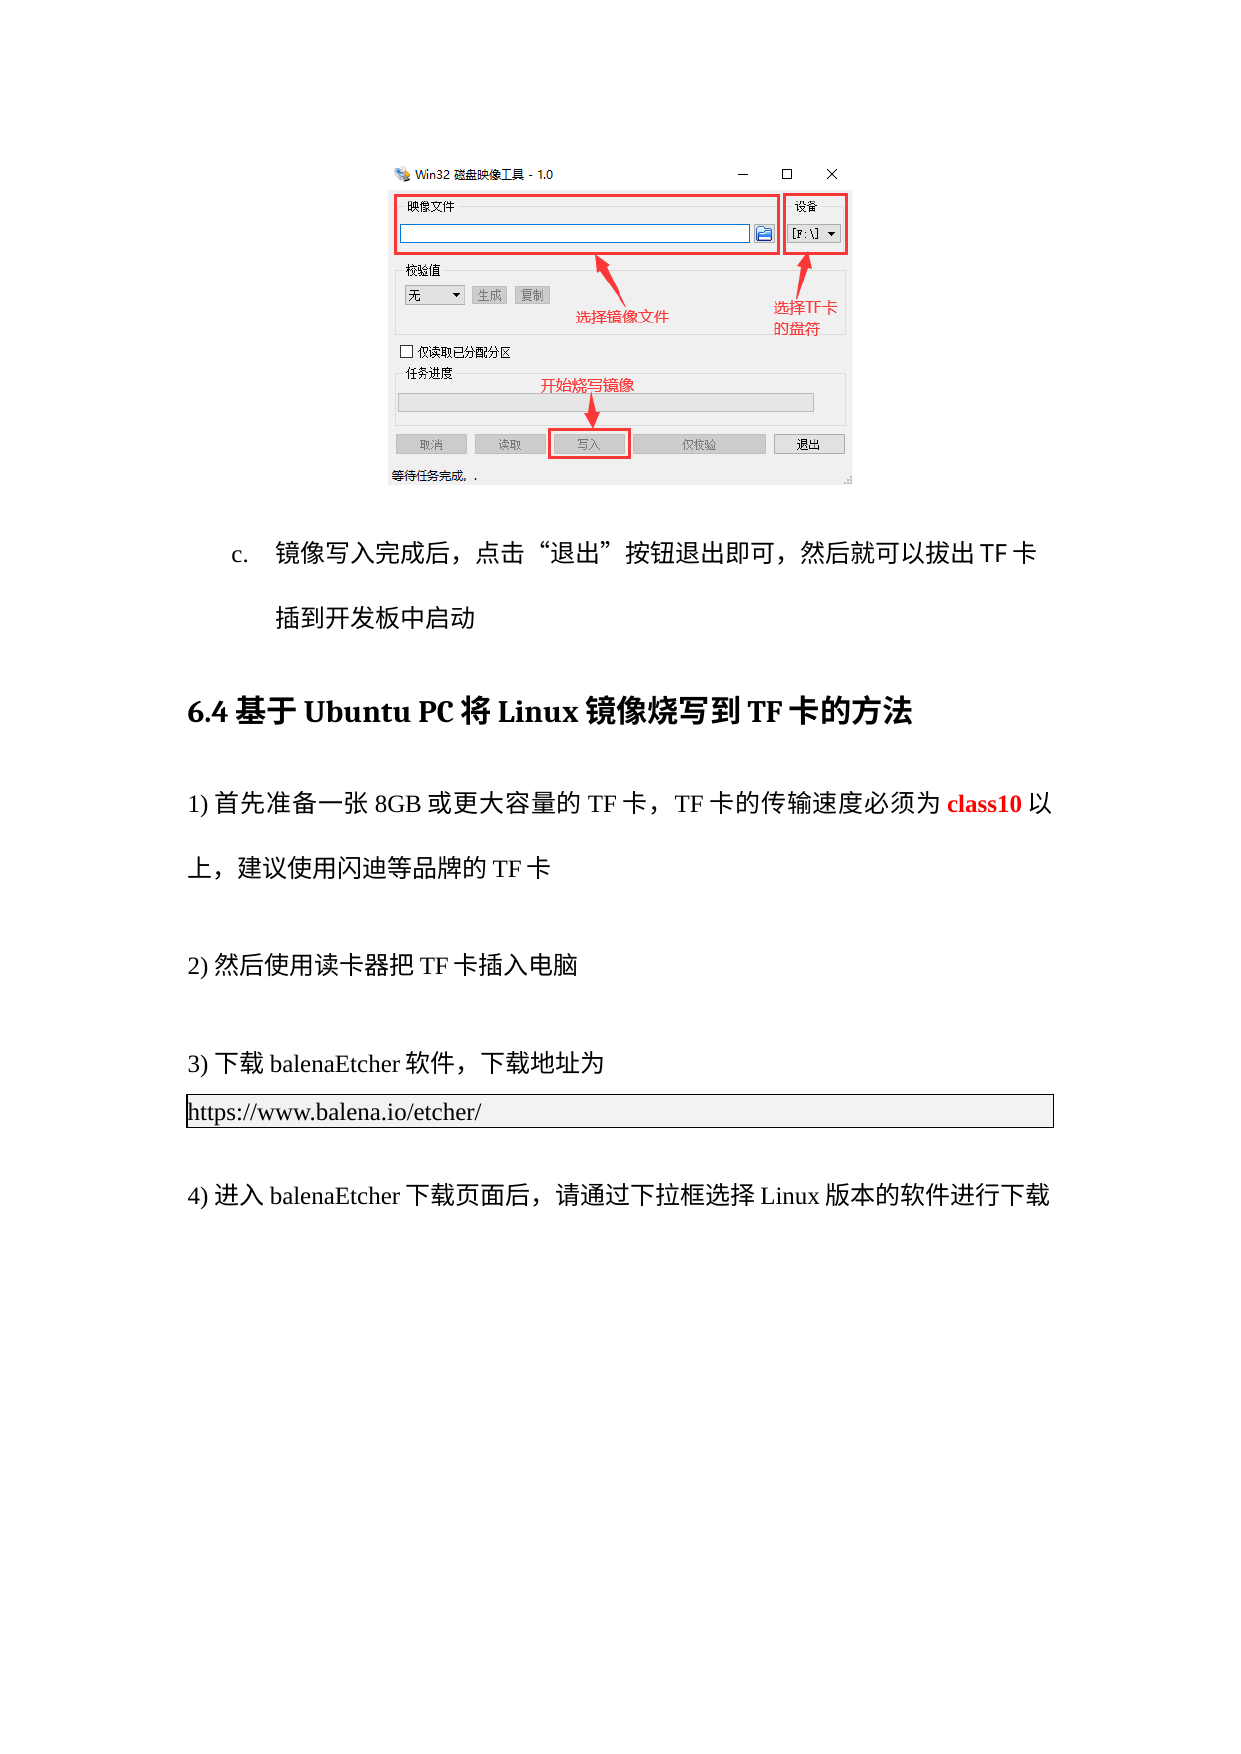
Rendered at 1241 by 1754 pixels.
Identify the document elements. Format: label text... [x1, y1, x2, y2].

list 进入balenaEtcher下载页面后，请通过下拉框选择Linux版本的软件进行下载 [187, 1161, 1053, 1226]
text https://www.balena.io/etcher/ [188, 1095, 1053, 1127]
list 镜像写入完成后，点击“退出”按钮退出即可，然后就可以拔出TF卡插到开发板中启动 [231, 519, 1053, 649]
subtitle 6.4基于Ubuntu PC将Linux镜像烧写到TF卡的方法 [187, 677, 1053, 742]
list 下载balenaEtcher软件，下载地址为 [187, 1029, 1053, 1094]
list 首先准备一张8GB或更大容量的TF卡，TF卡的传输速度必须为class10以上，建议使用闪迪等品牌的TF卡 [187, 769, 1053, 899]
picture [387, 162, 853, 485]
list 然后使用读卡器把TF卡插入电脑 [187, 931, 1053, 996]
